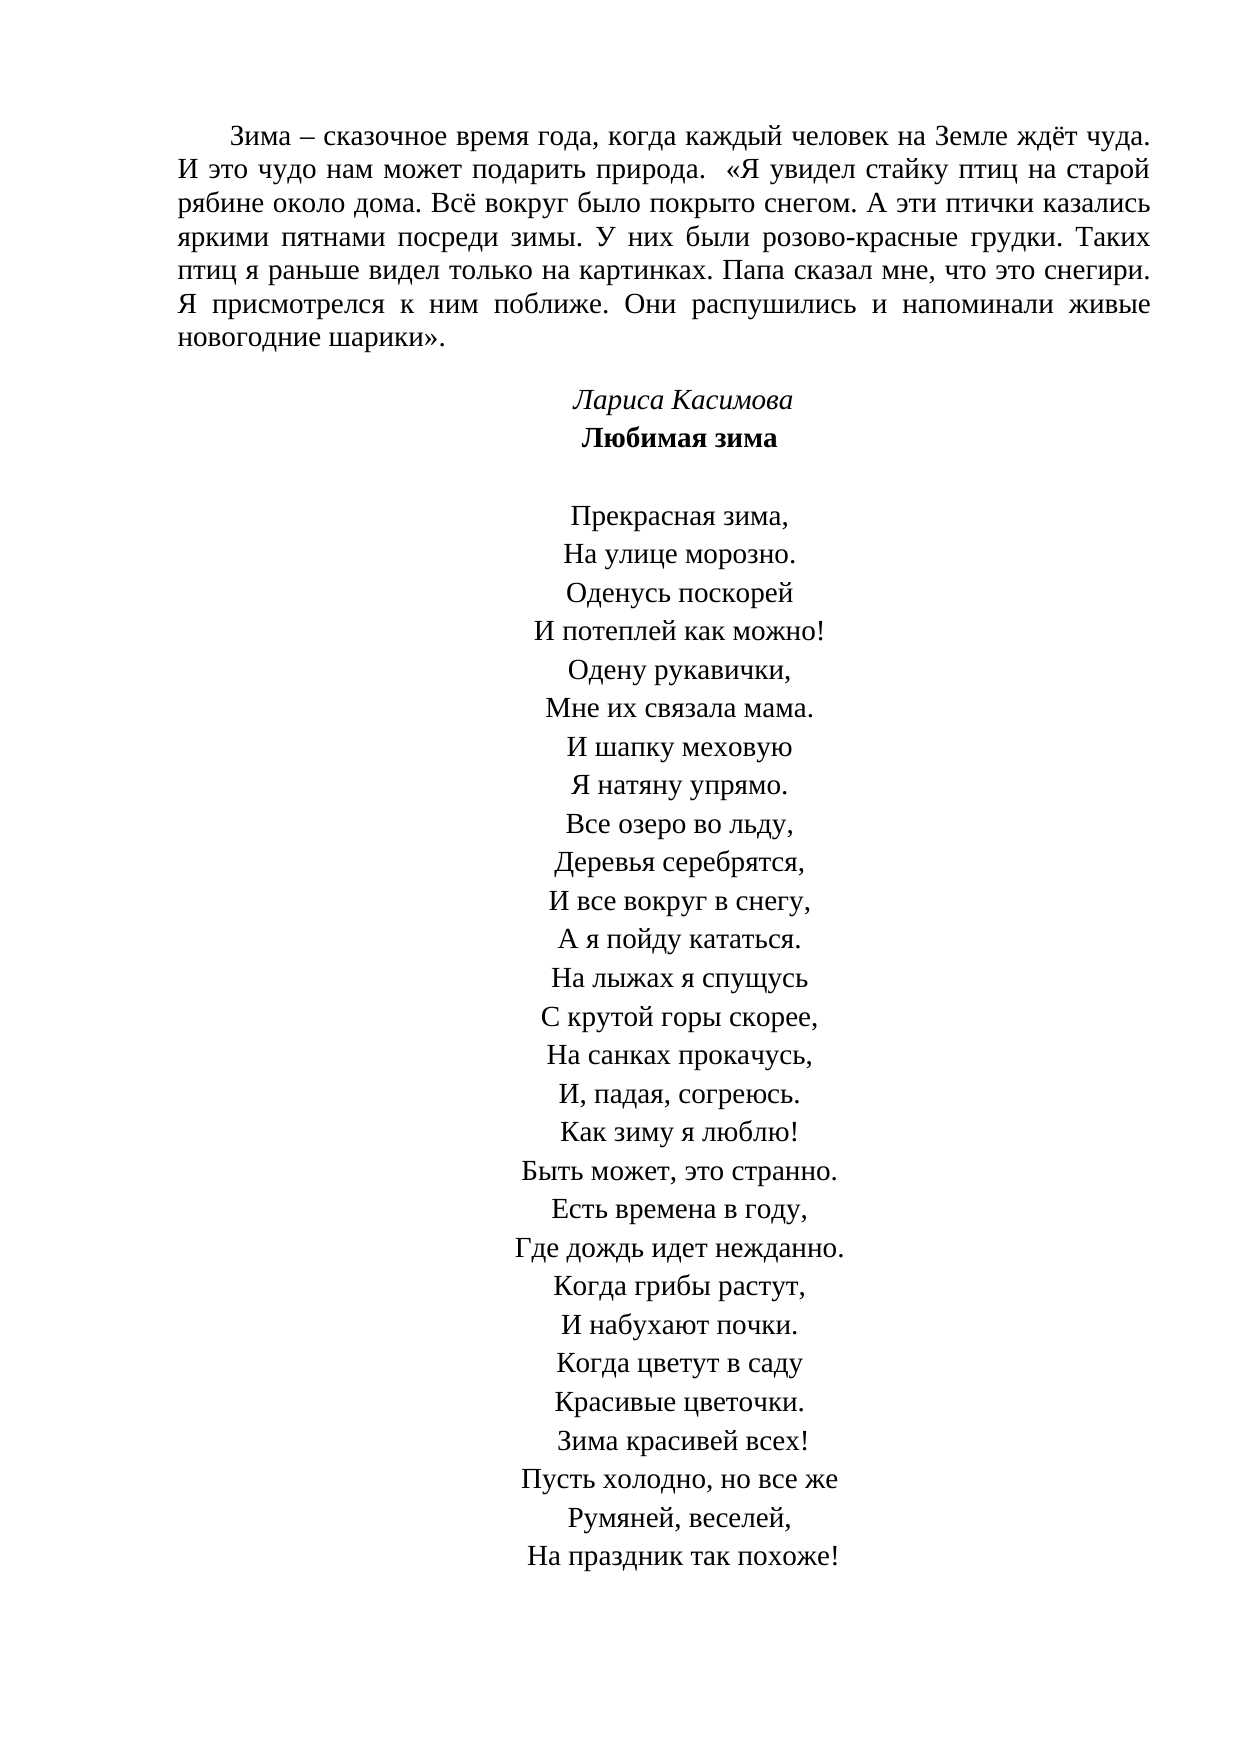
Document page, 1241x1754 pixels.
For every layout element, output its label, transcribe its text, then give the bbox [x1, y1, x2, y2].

list Пусть холодно, но все же Румяней, веселей, На праздник так похоже! [215, 1461, 1152, 1572]
list Любимая зима Прекрасная зима, На улице морозно. Оденусь поскорей И потеплей как можно! Одену рукавички, Мне их связала мама. И шапку меховую Я натяну упрямо. Все озеро во льду, Деревья серебрятся, И все вокруг в снегу, А я пойду кататься. На лыжах я спущусь С крутой горы скорее, На санках прокачусь, И, падая, согреюсь. Как зиму я люблю! Быть может, это странно. Есть времена в году, Где дождь идет нежданно. Когда грибы растут, И набухают почки. Когда цветут в саду Красивые цветочки. Зима красивей всех! [215, 421, 1152, 1456]
list Лариса Касимова [215, 382, 1152, 416]
text Зима – сказочное время года, когда каждый человек на Земле ждёт чуда. И это чудо нам может подарить природа. «Я увидел стайку птиц на старой рябине около дома. Всё вокруг было покрыто снегом. А эти птички казались яркими пятнами посреди зимы. У них были розово-красные грудки. Таких птиц я раньше видел только на картинках. Папа сказал мне, что это снегири. Я присмотрелся к ним поближе. Они распушились и напоминали живые новогодние шарики». [177, 118, 1152, 353]
